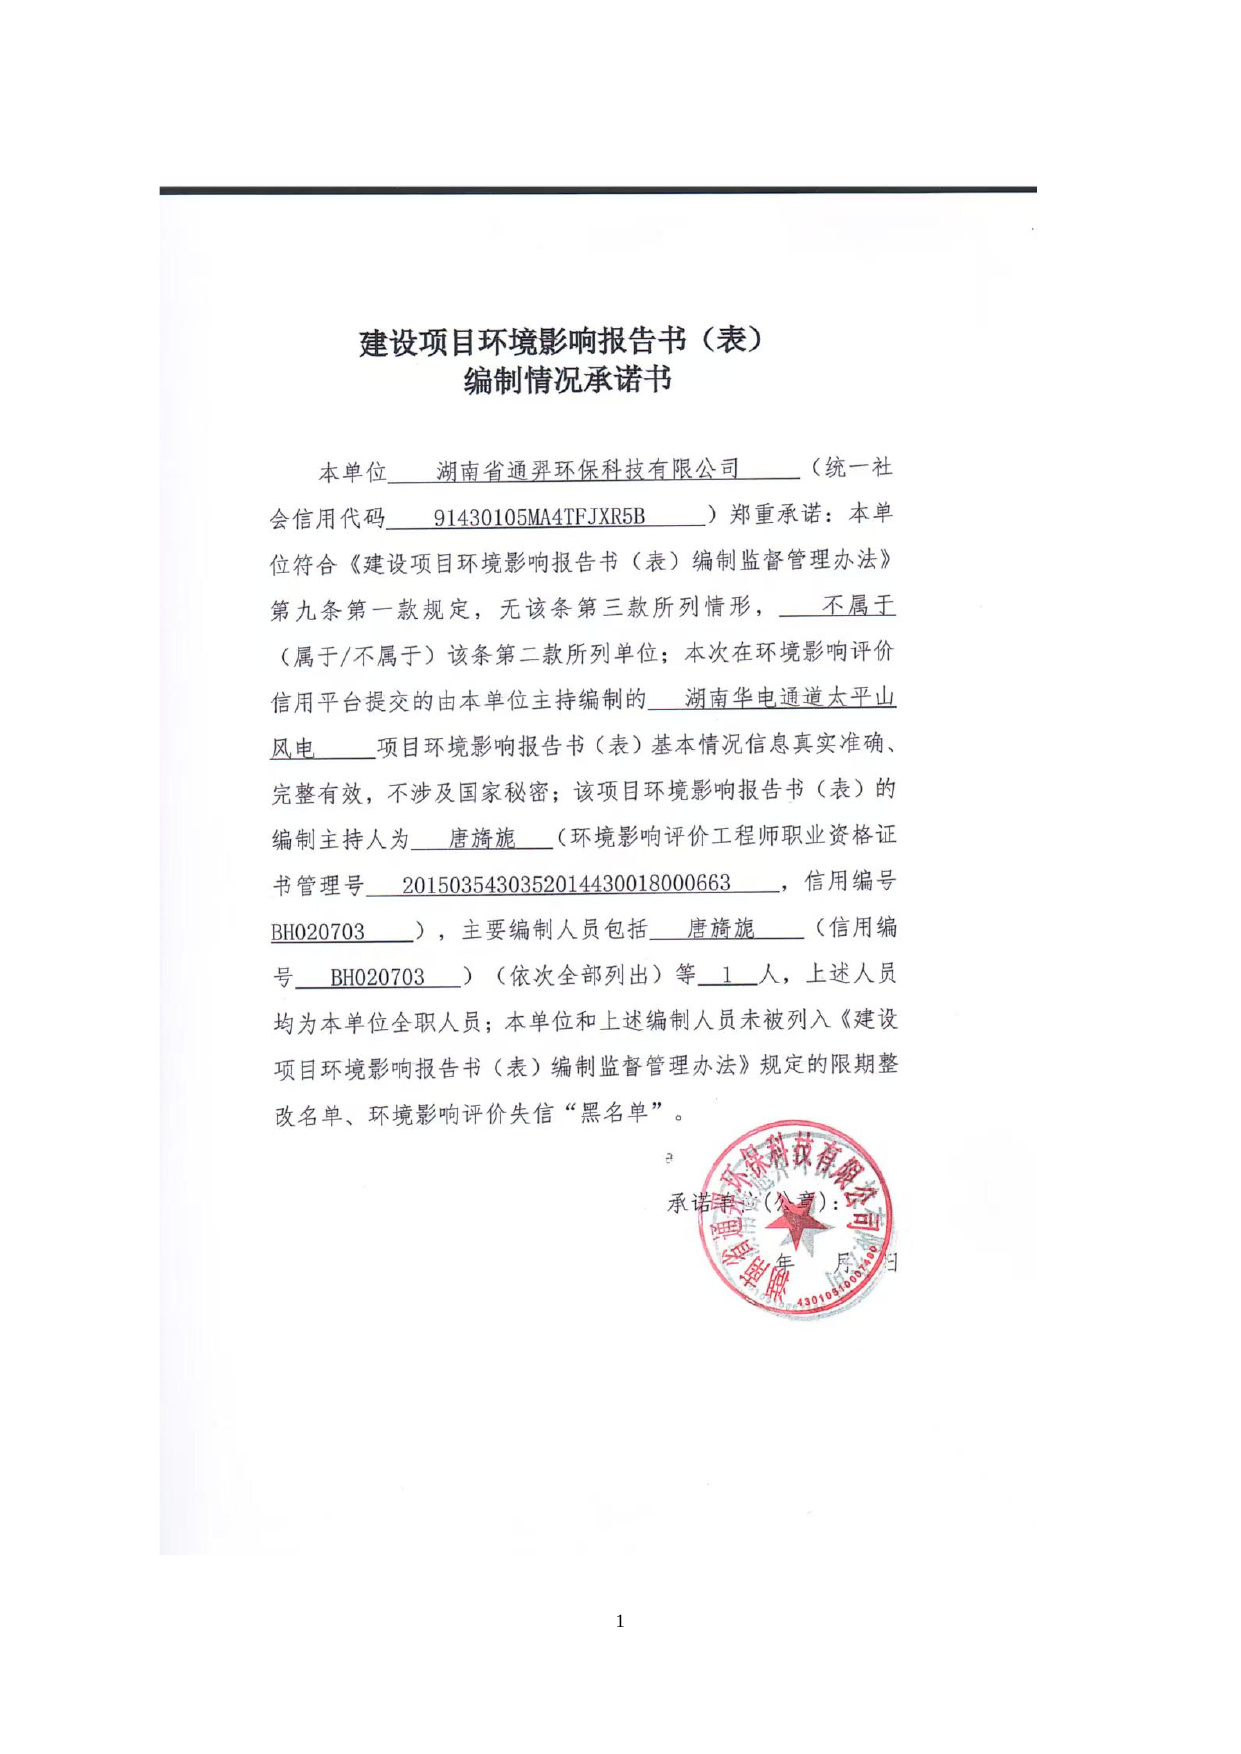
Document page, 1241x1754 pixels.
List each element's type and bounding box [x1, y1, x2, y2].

picture [159, 177, 1037, 1555]
